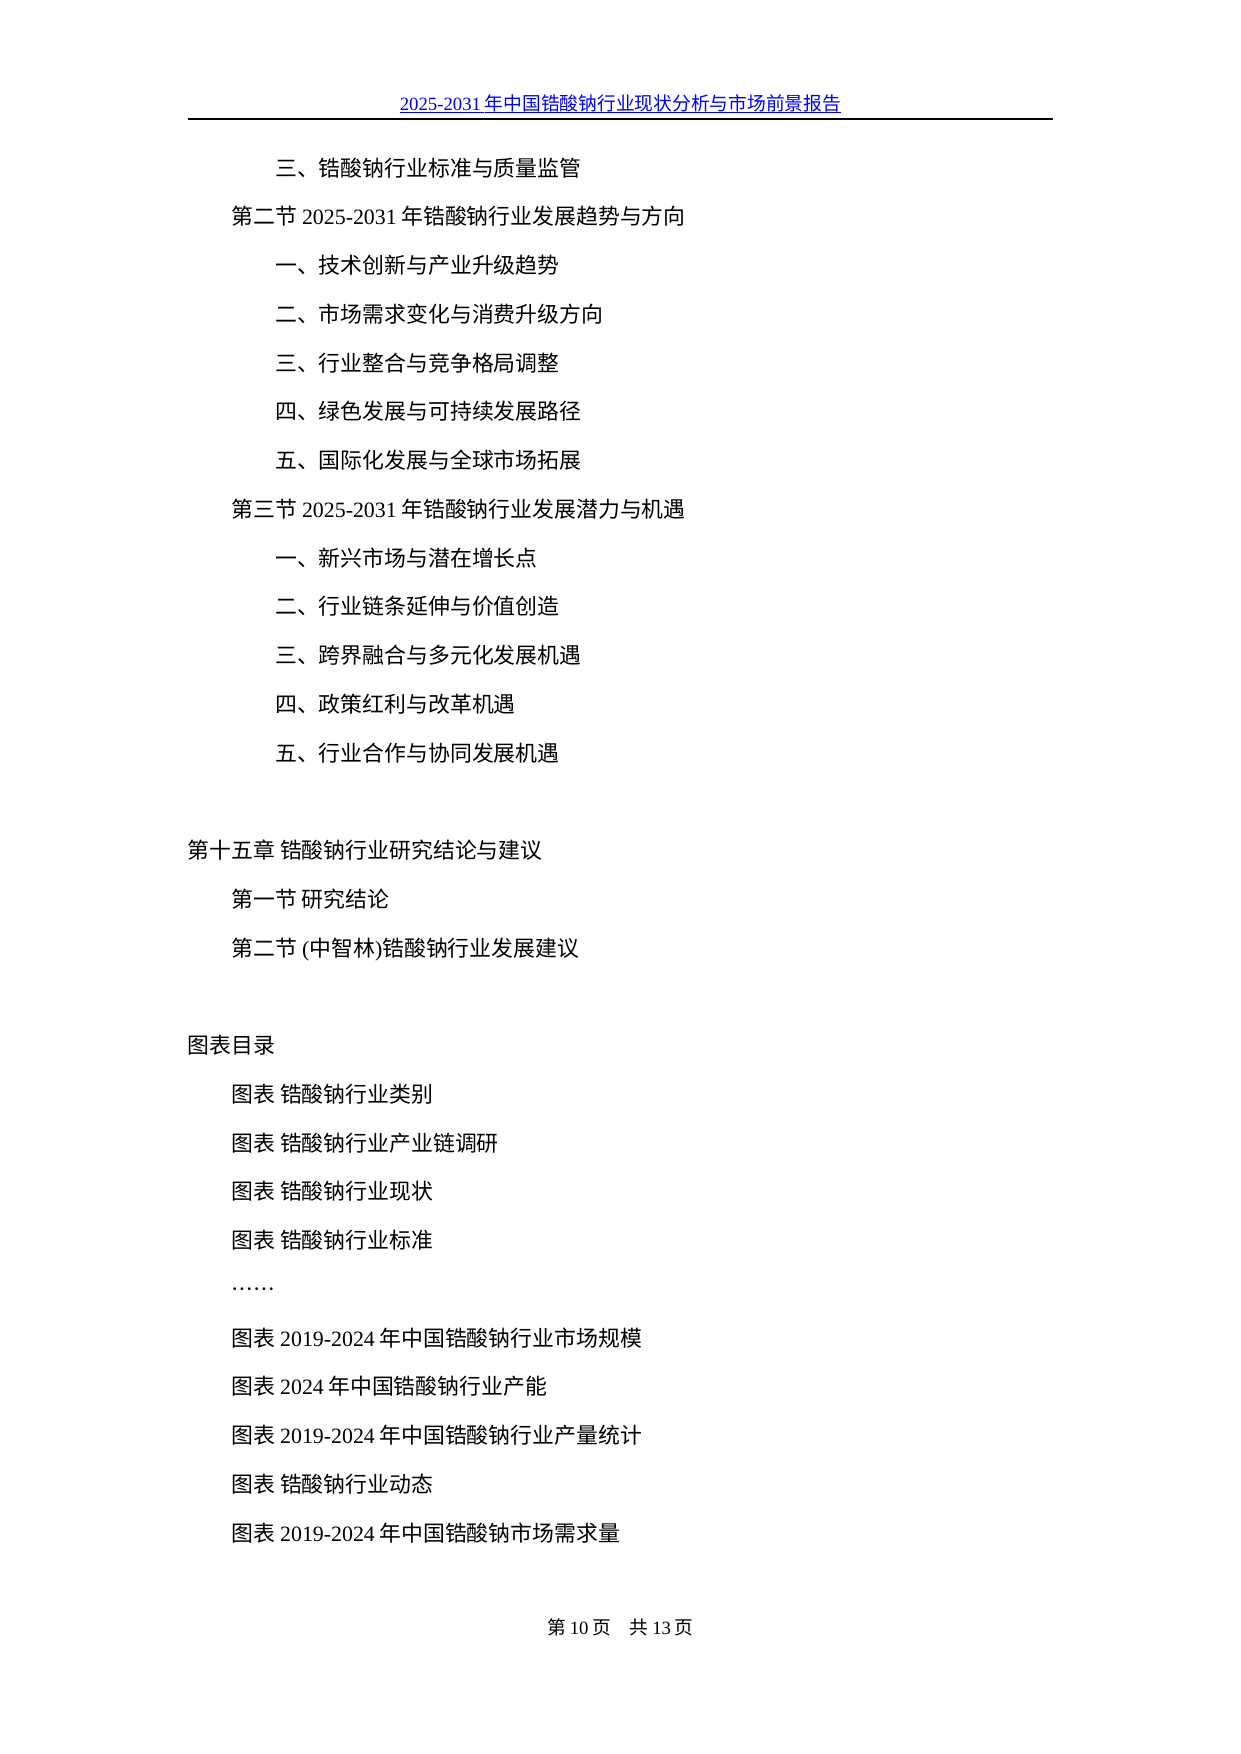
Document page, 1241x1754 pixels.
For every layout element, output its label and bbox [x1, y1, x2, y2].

text [187, 150, 1053, 1548]
